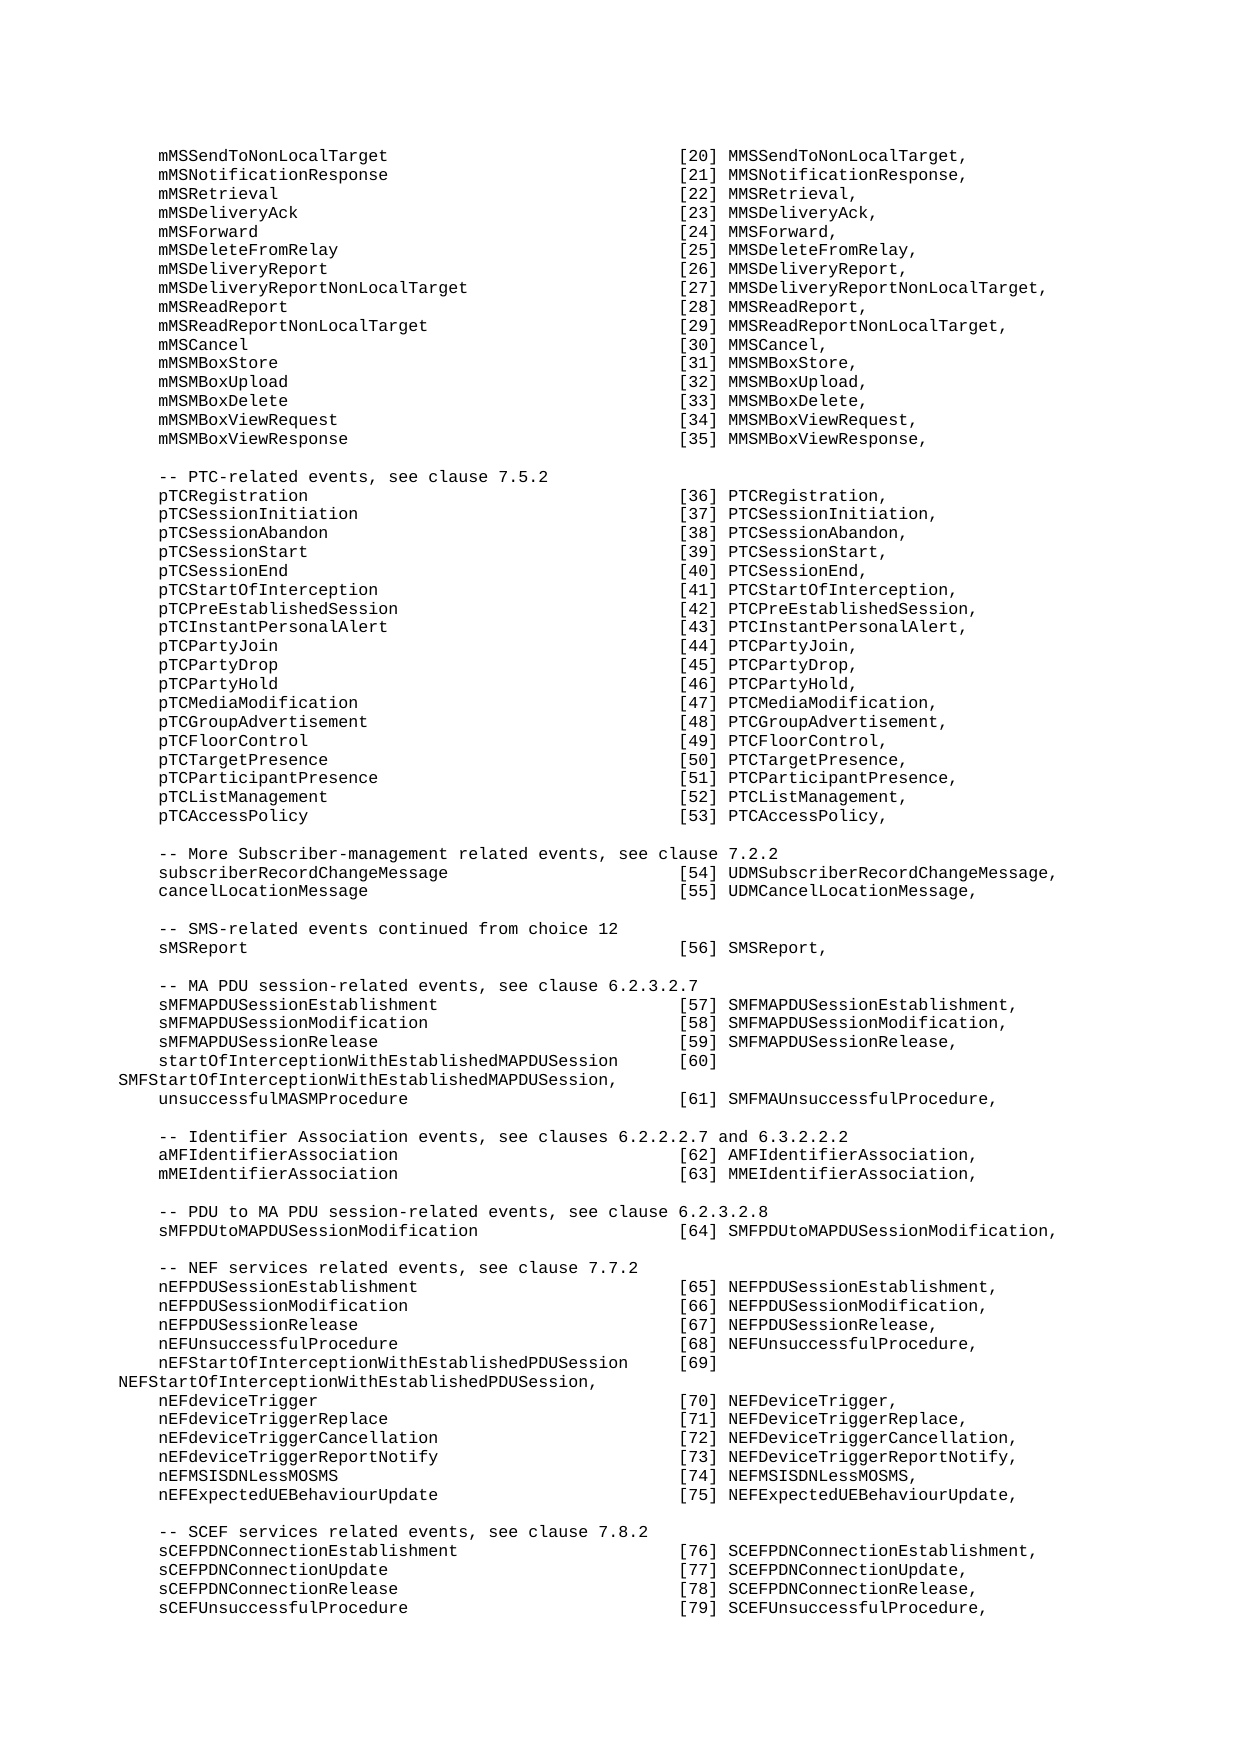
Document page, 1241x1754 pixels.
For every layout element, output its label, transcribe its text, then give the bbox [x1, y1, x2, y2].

text mMSMBoxUpload [32] MMSMBoxUpload, [118, 374, 1122, 393]
text sMFMAPDUSessionModification [58] SMFMAPDUSessionModification, [118, 1015, 1122, 1034]
text pTCMediaModification [47] PTCMediaModification, [118, 694, 1122, 713]
text -- SMS-related events continued from choice 12 [118, 921, 1122, 939]
text sMFMAPDUSessionRelease [59] SMFMAPDUSessionRelease, [118, 1034, 1122, 1053]
text pTCSessionEnd [40] PTCSessionEnd, [118, 562, 1122, 581]
text -- NEF services related events, see clause 7.7.2 [118, 1260, 1122, 1279]
text nEFdeviceTriggerReportNotify [73] NEFDeviceTriggerReportNotify, [118, 1449, 1122, 1467]
text pTCAccessPolicy [53] PTCAccessPolicy, [118, 808, 1122, 826]
text pTCInstantPersonalAlert [43] PTCInstantPersonalAlert, [118, 619, 1122, 638]
text pTCRegistration [36] PTCRegistration, [118, 487, 1122, 506]
text mMSMBoxStore [31] MMSMBoxStore, [118, 355, 1122, 374]
text nEFMSISDNLessMOSMS [74] NEFMSISDNLessMOSMS, [118, 1467, 1122, 1486]
text mMSCancel [30] MMSCancel, [118, 336, 1122, 355]
text mMEIdentifierAssociation [63] MMEIdentifierAssociation, [118, 1166, 1122, 1185]
text sMFPDUtoMAPDUSessionModification [64] SMFPDUtoMAPDUSessionModification, [118, 1222, 1122, 1241]
text -- More Subscriber-management related events, see clause 7.2.2 [118, 845, 1122, 864]
text sCEFUnsuccessfulProcedure [79] SCEFUnsuccessfulProcedure, [118, 1599, 1122, 1618]
text pTCFloorControl [49] PTCFloorControl, [118, 732, 1122, 751]
text mMSReadReport [28] MMSReadReport, [118, 298, 1122, 317]
text nEFdeviceTriggerReplace [71] NEFDeviceTriggerReplace, [118, 1411, 1122, 1430]
text pTCTargetPresence [50] PTCTargetPresence, [118, 751, 1122, 770]
text mMSSendToNonLocalTarget [20] MMSSendToNonLocalTarget, [118, 148, 1122, 167]
text aMFIdentifierAssociation [62] AMFIdentifierAssociation, [118, 1147, 1122, 1166]
text mMSMBoxDelete [33] MMSMBoxDelete, [118, 393, 1122, 412]
text nEFdeviceTrigger [70] NEFDeviceTrigger, [118, 1392, 1122, 1411]
text mMSDeliveryReport [26] MMSDeliveryReport, [118, 261, 1122, 280]
text sCEFPDNConnectionEstablishment [76] SCEFPDNConnectionEstablishment, [118, 1543, 1122, 1562]
text pTCGroupAdvertisement [48] PTCGroupAdvertisement, [118, 713, 1122, 732]
text -- Identifier Association events, see clauses 6.2.2.2.7 and 6.3.2.2.2 [118, 1128, 1122, 1147]
text nEFStartOfInterceptionWithEstablishedPDUSession [69] NEFStartOfInterceptionWithEstablishedPDUSession, [118, 1354, 1122, 1392]
text pTCSessionInitiation [37] PTCSessionInitiation, [118, 506, 1122, 525]
text unsuccessfulMASMProcedure [61] SMFMAUnsuccessfulProcedure, [118, 1090, 1122, 1109]
text pTCPreEstablishedSession [42] PTCPreEstablishedSession, [118, 600, 1122, 619]
text -- PTC-related events, see clause 7.5.2 [118, 468, 1122, 487]
text nEFPDUSessionEstablishment [65] NEFPDUSessionEstablishment, [118, 1279, 1122, 1298]
text mMSRetrieval [22] MMSRetrieval, [118, 185, 1122, 204]
text subscriberRecordChangeMessage [54] UDMSubscriberRecordChangeMessage, [118, 864, 1122, 883]
text pTCParticipantPresence [51] PTCParticipantPresence, [118, 770, 1122, 789]
text mMSMBoxViewRequest [34] MMSMBoxViewRequest, [118, 412, 1122, 431]
text nEFUnsuccessfulProcedure [68] NEFUnsuccessfulProcedure, [118, 1336, 1122, 1354]
text nEFPDUSessionRelease [67] NEFPDUSessionRelease, [118, 1317, 1122, 1336]
text nEFPDUSessionModification [66] NEFPDUSessionModification, [118, 1298, 1122, 1317]
text pTCPartyJoin [44] PTCPartyJoin, [118, 638, 1122, 657]
text cancelLocationMessage [55] UDMCancelLocationMessage, [118, 883, 1122, 902]
text nEFExpectedUEBehaviourUpdate [75] NEFExpectedUEBehaviourUpdate, [118, 1486, 1122, 1505]
text mMSReadReportNonLocalTarget [29] MMSReadReportNonLocalTarget, [118, 317, 1122, 336]
text pTCPartyDrop [45] PTCPartyDrop, [118, 657, 1122, 676]
text sMSReport [56] SMSReport, [118, 939, 1122, 958]
text -- MA PDU session-related events, see clause 6.2.3.2.7 [118, 977, 1122, 996]
text mMSMBoxViewResponse [35] MMSMBoxViewResponse, [118, 431, 1122, 449]
text mMSNotificationResponse [21] MMSNotificationResponse, [118, 167, 1122, 185]
text mMSDeleteFromRelay [25] MMSDeleteFromRelay, [118, 242, 1122, 261]
text -- PDU to MA PDU session-related events, see clause 6.2.3.2.8 [118, 1203, 1122, 1222]
text pTCSessionStart [39] PTCSessionStart, [118, 544, 1122, 562]
text mMSDeliveryAck [23] MMSDeliveryAck, [118, 204, 1122, 223]
text pTCListManagement [52] PTCListManagement, [118, 789, 1122, 808]
text sCEFPDNConnectionUpdate [77] SCEFPDNConnectionUpdate, [118, 1562, 1122, 1581]
text -- SCEF services related events, see clause 7.8.2 [118, 1524, 1122, 1543]
text mMSDeliveryReportNonLocalTarget [27] MMSDeliveryReportNonLocalTarget, [118, 280, 1122, 298]
text startOfInterceptionWithEstablishedMAPDUSession [60] SMFStartOfInterceptionWithEstablishedMAPDUSession, [118, 1053, 1122, 1090]
text pTCStartOfInterception [41] PTCStartOfInterception, [118, 581, 1122, 600]
text sCEFPDNConnectionRelease [78] SCEFPDNConnectionRelease, [118, 1581, 1122, 1599]
text nEFdeviceTriggerCancellation [72] NEFDeviceTriggerCancellation, [118, 1430, 1122, 1449]
text pTCSessionAbandon [38] PTCSessionAbandon, [118, 525, 1122, 544]
text mMSForward [24] MMSForward, [118, 223, 1122, 242]
text pTCPartyHold [46] PTCPartyHold, [118, 676, 1122, 694]
text sMFMAPDUSessionEstablishment [57] SMFMAPDUSessionEstablishment, [118, 996, 1122, 1015]
